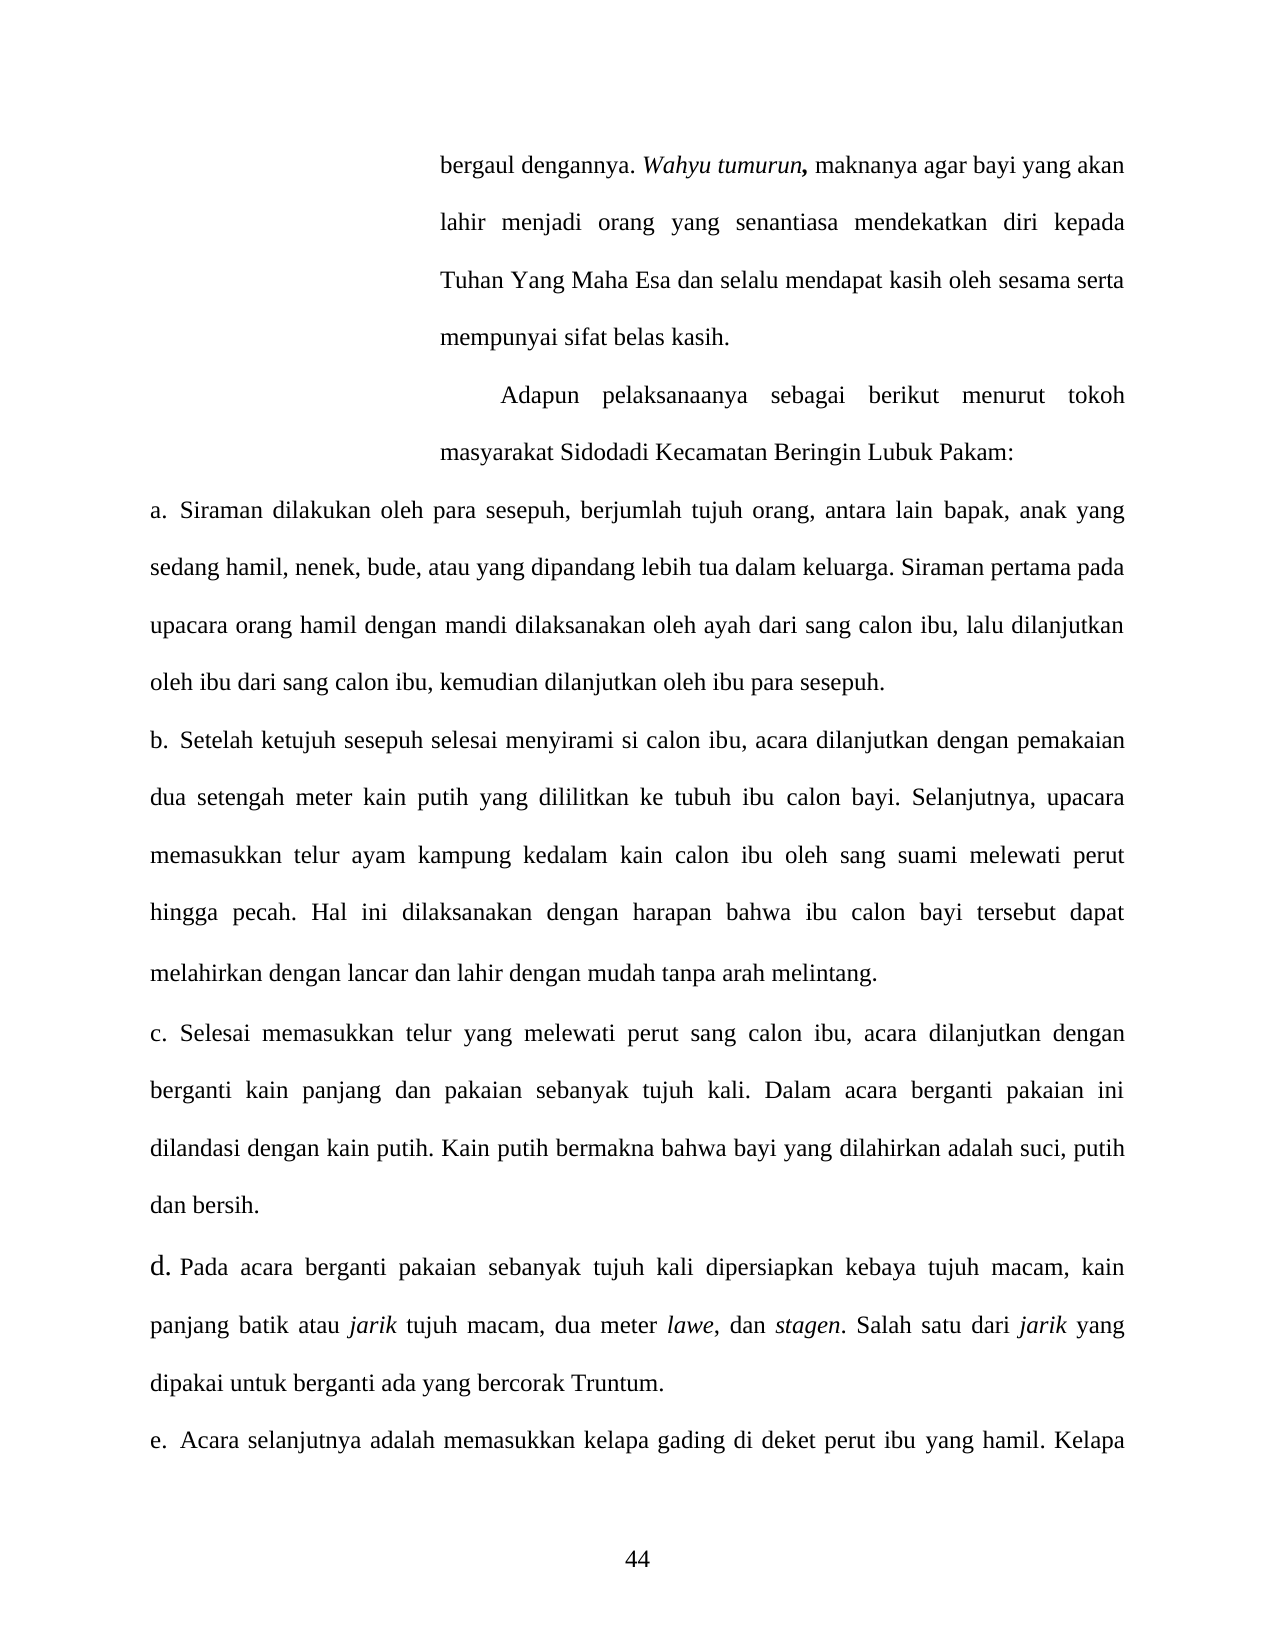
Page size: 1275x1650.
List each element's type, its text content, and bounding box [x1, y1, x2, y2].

list Pada acara berganti pakaian sebanyak tujuh kali dipersiapkan kebaya tujuh macam, kain panjang batik atau jarik tujuh macam, dua meter lawe, dan stagen. Salah satu dari jarik yang dipakai untuk berganti ada yang bercorak Truntum. [150, 1248, 1125, 1396]
list Siraman dilakukan oleh para sesepuh, berjumlah tujuh orang, antara lain bapak, anak yang sedang hamil, nenek, bude, atau yang dipandang lebih tua dalam keluarga. Siraman pertama pada upacara orang hamil dengan mandi dilaksanakan oleh ayah dari sang calon ibu, lalu dilanjutkan oleh ibu dari sang calon ibu, kemudian dilanjutkan oleh ibu para sesepuh. [150, 495, 1125, 696]
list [150, 1425, 1125, 1454]
text Adapun pelaksanaanya sebagai berikut menurut tokoh masyarakat Sidodadi Kecamatan Beringin Lubuk Pakam: [440, 380, 1125, 466]
list Selesai memasukkan telur yang melewati perut sang calon ibu, acara dilanjutkan dengan berganti kain panjang dan pakaian sebanyak tujuh kali. Dalam acara berganti pakaian ini dilandasi dengan kain putih. Kain putih bermakna bahwa bayi yang dilahirkan adalah suci, putih dan bersih. [150, 1018, 1125, 1219]
list Setelah ketujuh sesepuh selesai menyirami si calon ibu, acara dilanjutkan dengan pemakaian dua setengah meter kain putih yang dililitkan ke tubuh ibu calon bayi. Selanjutnya, upacara memasukkan telur ayam kampung kedalam kain calon ibu oleh sang suami melewati perut hingga pecah. Hal ini dilaksanakan dengan harapan bahwa ibu calon bayi tersebut dapat melahirkan dengan lancar dan lahir dengan mudah tanpa arah melintang. [150, 725, 1125, 987]
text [440, 150, 1125, 351]
